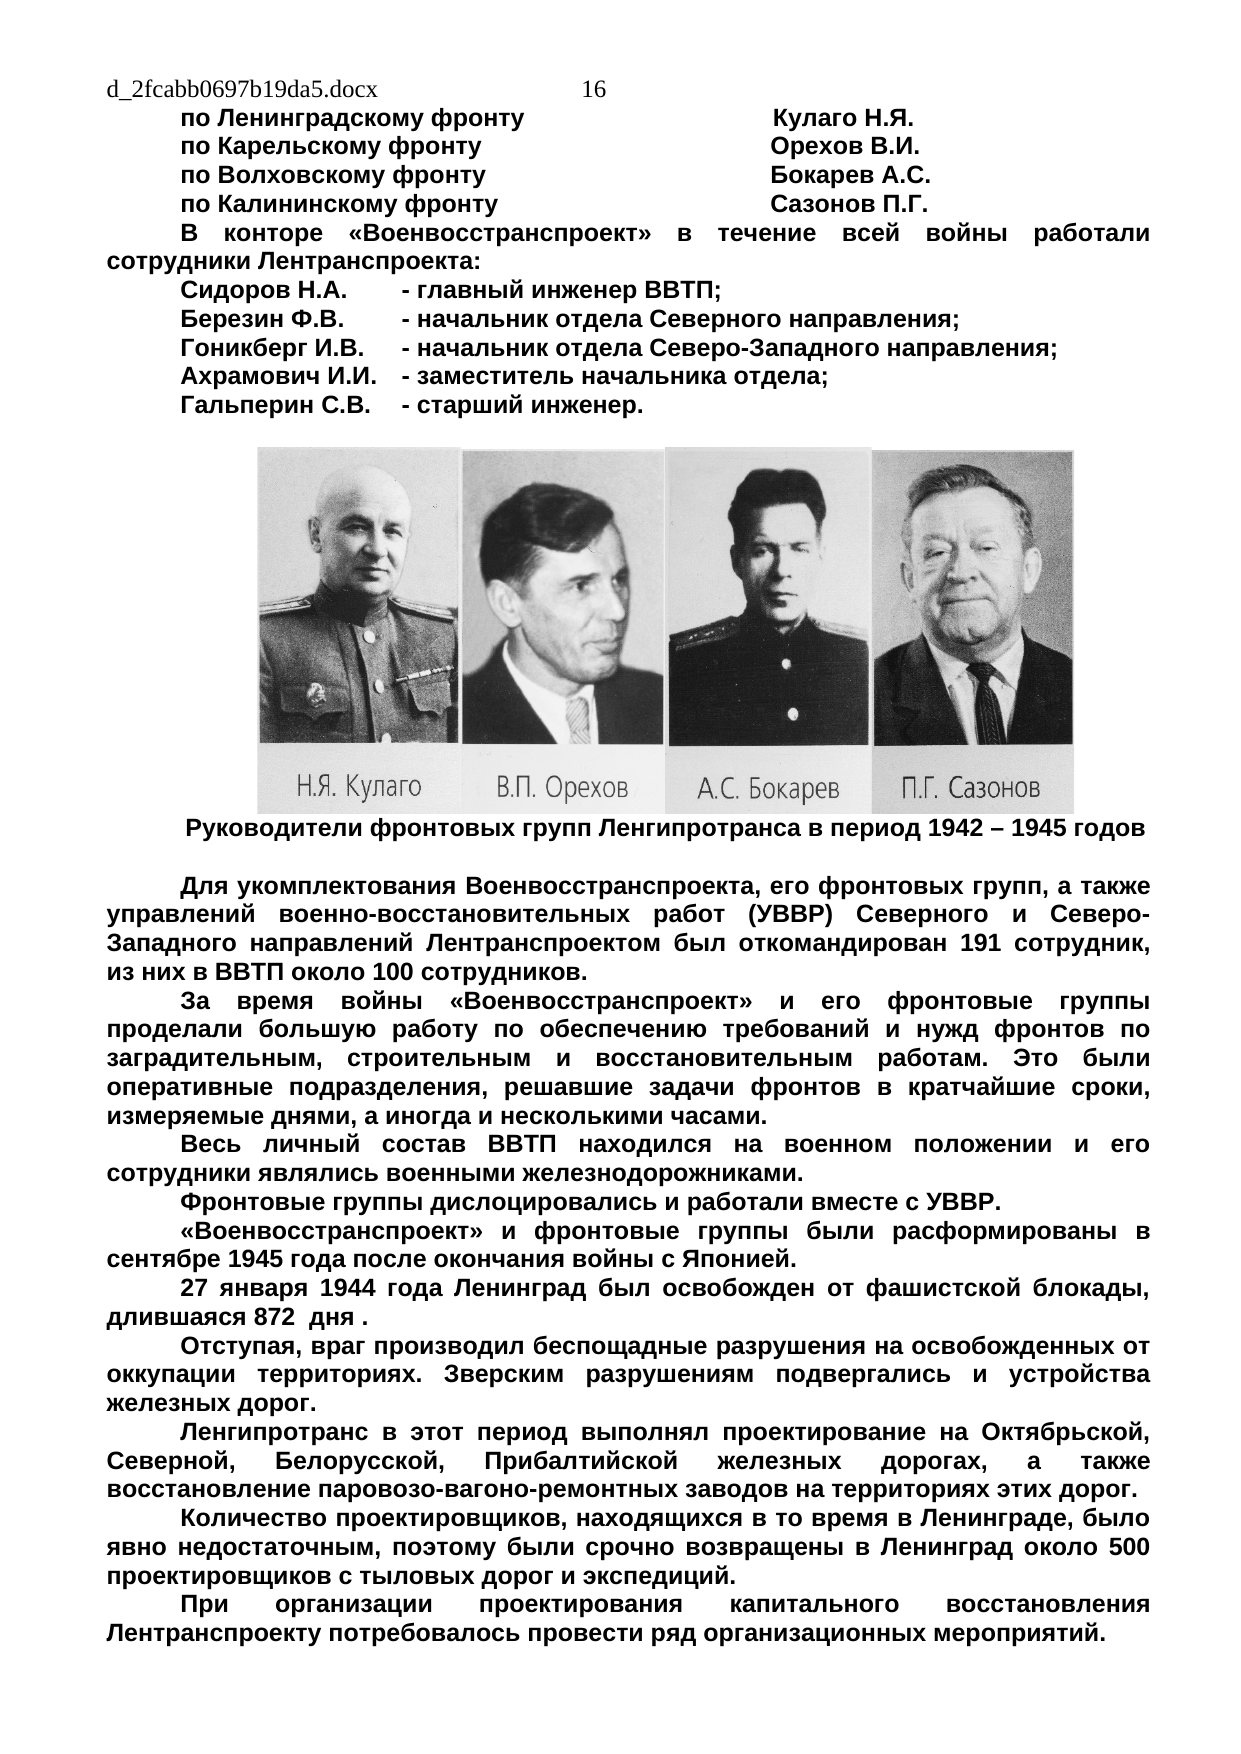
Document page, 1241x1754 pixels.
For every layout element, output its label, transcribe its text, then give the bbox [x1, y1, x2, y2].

text За время войны «Военвосстранспроект» и его фронтовые группы проделали большую работу по обеспечению требований и нужд фронтов по заградительным, строительным и восстановительным работам. Это были оперативные подразделения, решавшие задачи фронтов в кратчайшие сроки, измеряемые днями, а иногда и несколькими часами. [106, 986, 1152, 1129]
text Ахрамович И.И. - заместитель начальника отдела; [106, 361, 1152, 390]
text по Волховскому фронту Бокарев А.С. [106, 160, 1152, 189]
text по Ленинградскому фронту Кулаго Н.Я. [106, 103, 1152, 131]
text В конторе «Военвосстранспроект» в течение всей войны работали сотрудники Лентранспроекта: [106, 218, 1152, 275]
text по Калининскому фронту Сазонов П.Г. [106, 189, 1152, 218]
text по Карельскому фронту Орехов В.И. [106, 131, 1152, 160]
text Ленгипротранс в этот период выполнял проектирование на Октябрьской, Северной, Белорусской, Прибалтийской железных дорогах, а также восстановление паровозо-вагоно-ремонтных заводов на территориях этих дорог. [106, 1417, 1152, 1503]
text «Военвосстранспроект» и фронтовые группы были расформированы в сентябре 1945 года после окончания войны с Японией. [106, 1216, 1152, 1273]
picture [257, 447, 1075, 814]
text Количество проектировщиков, находящихся в то время в Ленинграде, было явно недостаточным, поэтому были срочно возвращены в Ленинград около 500 проектировщиков с тыловых дорог и экспедиций. [106, 1503, 1152, 1589]
text 27 января 1944 года Ленинград был освобожден от фашистской блокады, длившаяся 872 дня . [106, 1273, 1152, 1331]
text Гальперин С.В. - старший инженер. [106, 390, 1152, 419]
text Березин Ф.В. - начальник отдела Северного направления; [106, 304, 1152, 333]
text Весь личный состав ВВТП находился на военном положении и его сотрудники являлись военными железнодорожниками. [106, 1129, 1152, 1187]
text При организации проектирования капитального восстановления Лентранспроекту потребовалось провести ряд организационных мероприятий. [106, 1589, 1152, 1647]
text Отступая, враг производил беспощадные разрушения на освобожденных от оккупации территориях. Зверским разрушениям подвергались и устройства железных дорог. [106, 1331, 1152, 1417]
text Гоникберг И.В. - начальник отдела Северо-Западного направления; [106, 333, 1152, 361]
text Для укомплектования Военвосстранспроекта, его фронтовых групп, а также управлений военно-восстановительных работ (УВВР) Северного и Северо-Западного направлений Лентранспроектом был откомандирован 191 сотрудник, из них в ВВТП около 100 сотрудников. [106, 871, 1152, 986]
text Сидоров Н.А. - главный инженер ВВТП; [106, 275, 1152, 304]
text Руководители фронтовых групп Ленгипротранса в период 1942 – 1945 годов [106, 813, 1152, 842]
text Фронтовые группы дислоцировались и работали вместе с УВВР. [106, 1187, 1152, 1216]
